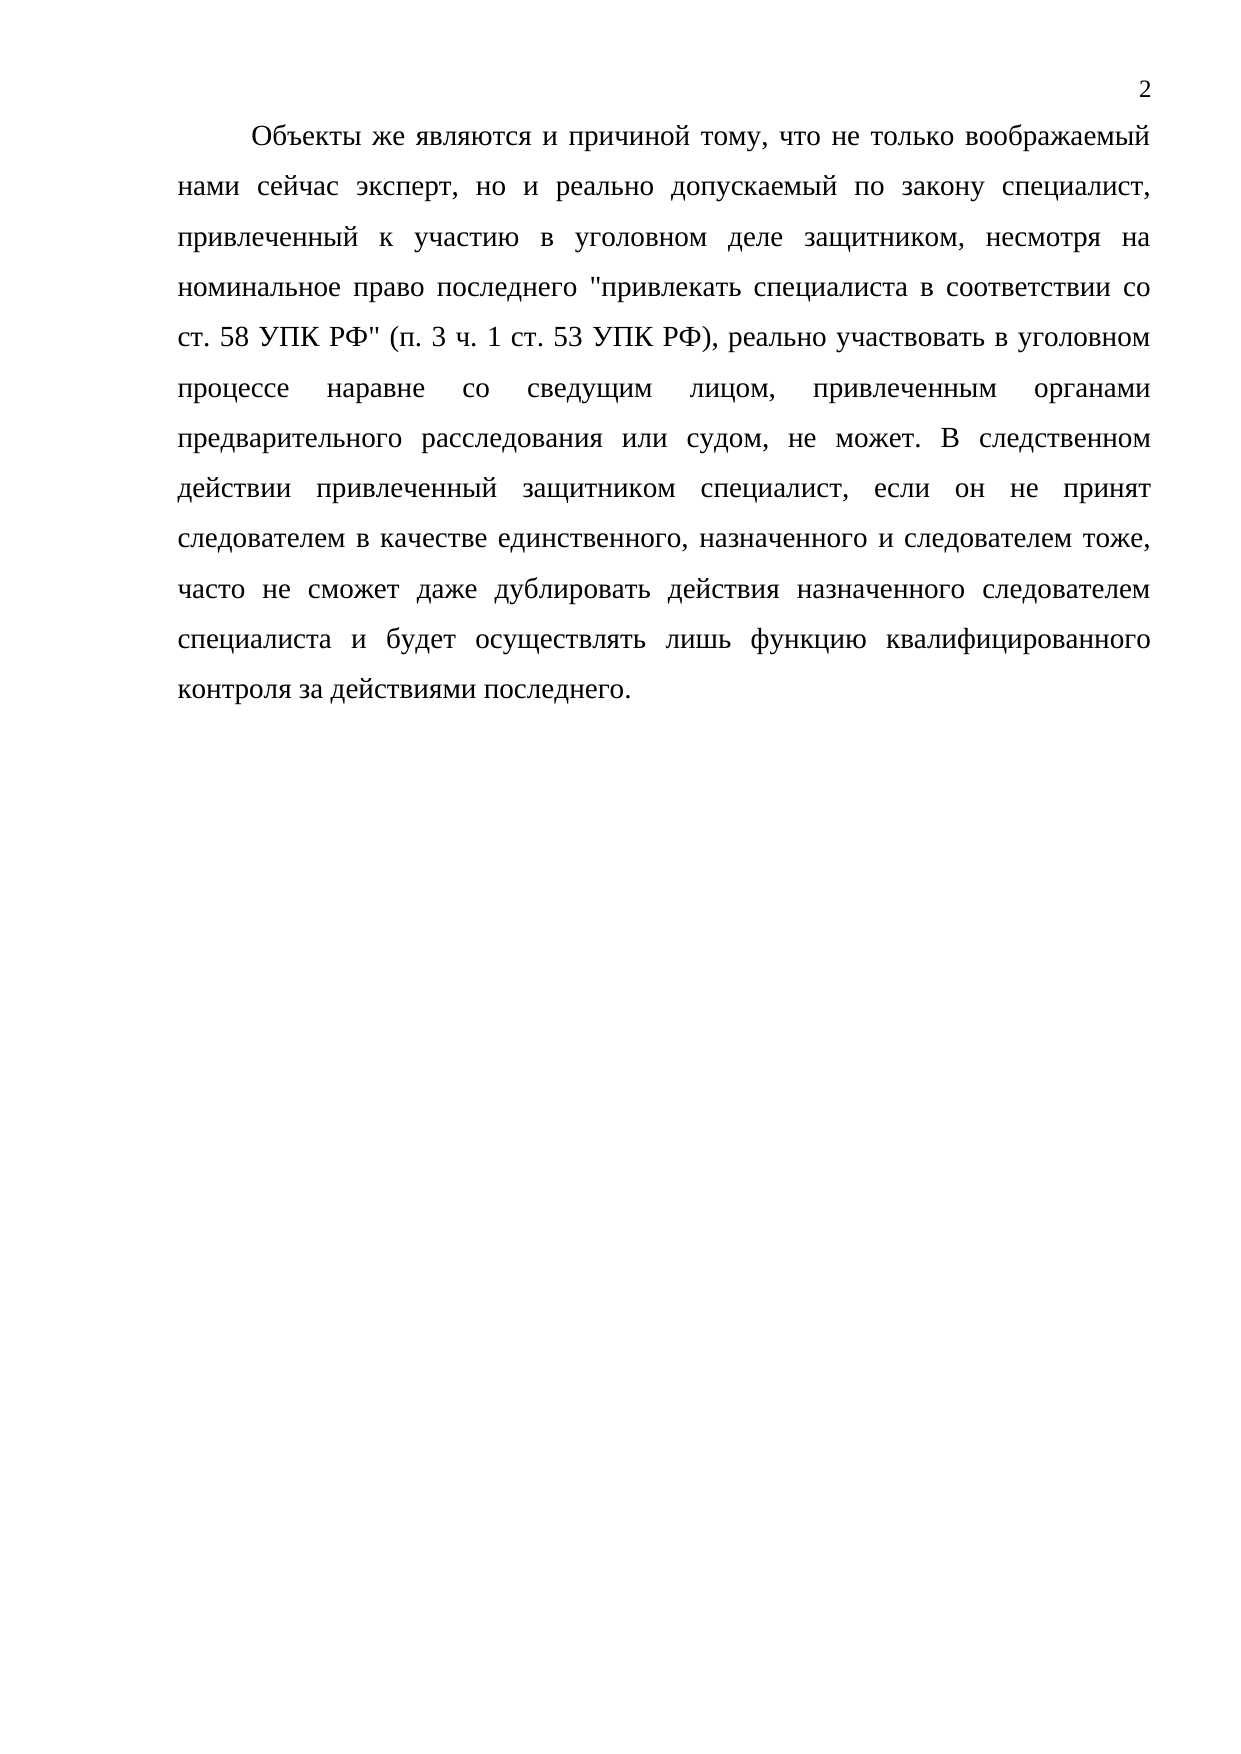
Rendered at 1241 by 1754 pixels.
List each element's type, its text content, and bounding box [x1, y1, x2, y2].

text Объекты же являются и причиной тому, что не только воображаемый нами сейчас эксперт, но и реально допускаемый по закону специалист, привлеченный к участию в уголовном деле защитником, несмотря на номинальное право последнего "привлекать специалиста в соответствии со ст. 58 УПК РФ" (п. 3 ч. 1 ст. 53 УПК РФ), реально участвовать в уголовном процессе наравне со сведущим лицом, привлеченным органами предварительного расследования или судом, не может. В следственном действии привлеченный защитником специалист, если он не принят следователем в качестве единственного, назначенного и следователем тоже, часто не сможет даже дублировать действия назначенного следователем специалиста и будет осуществлять лишь функцию квалифицированного контроля за действиями последнего. [177, 118, 1152, 705]
